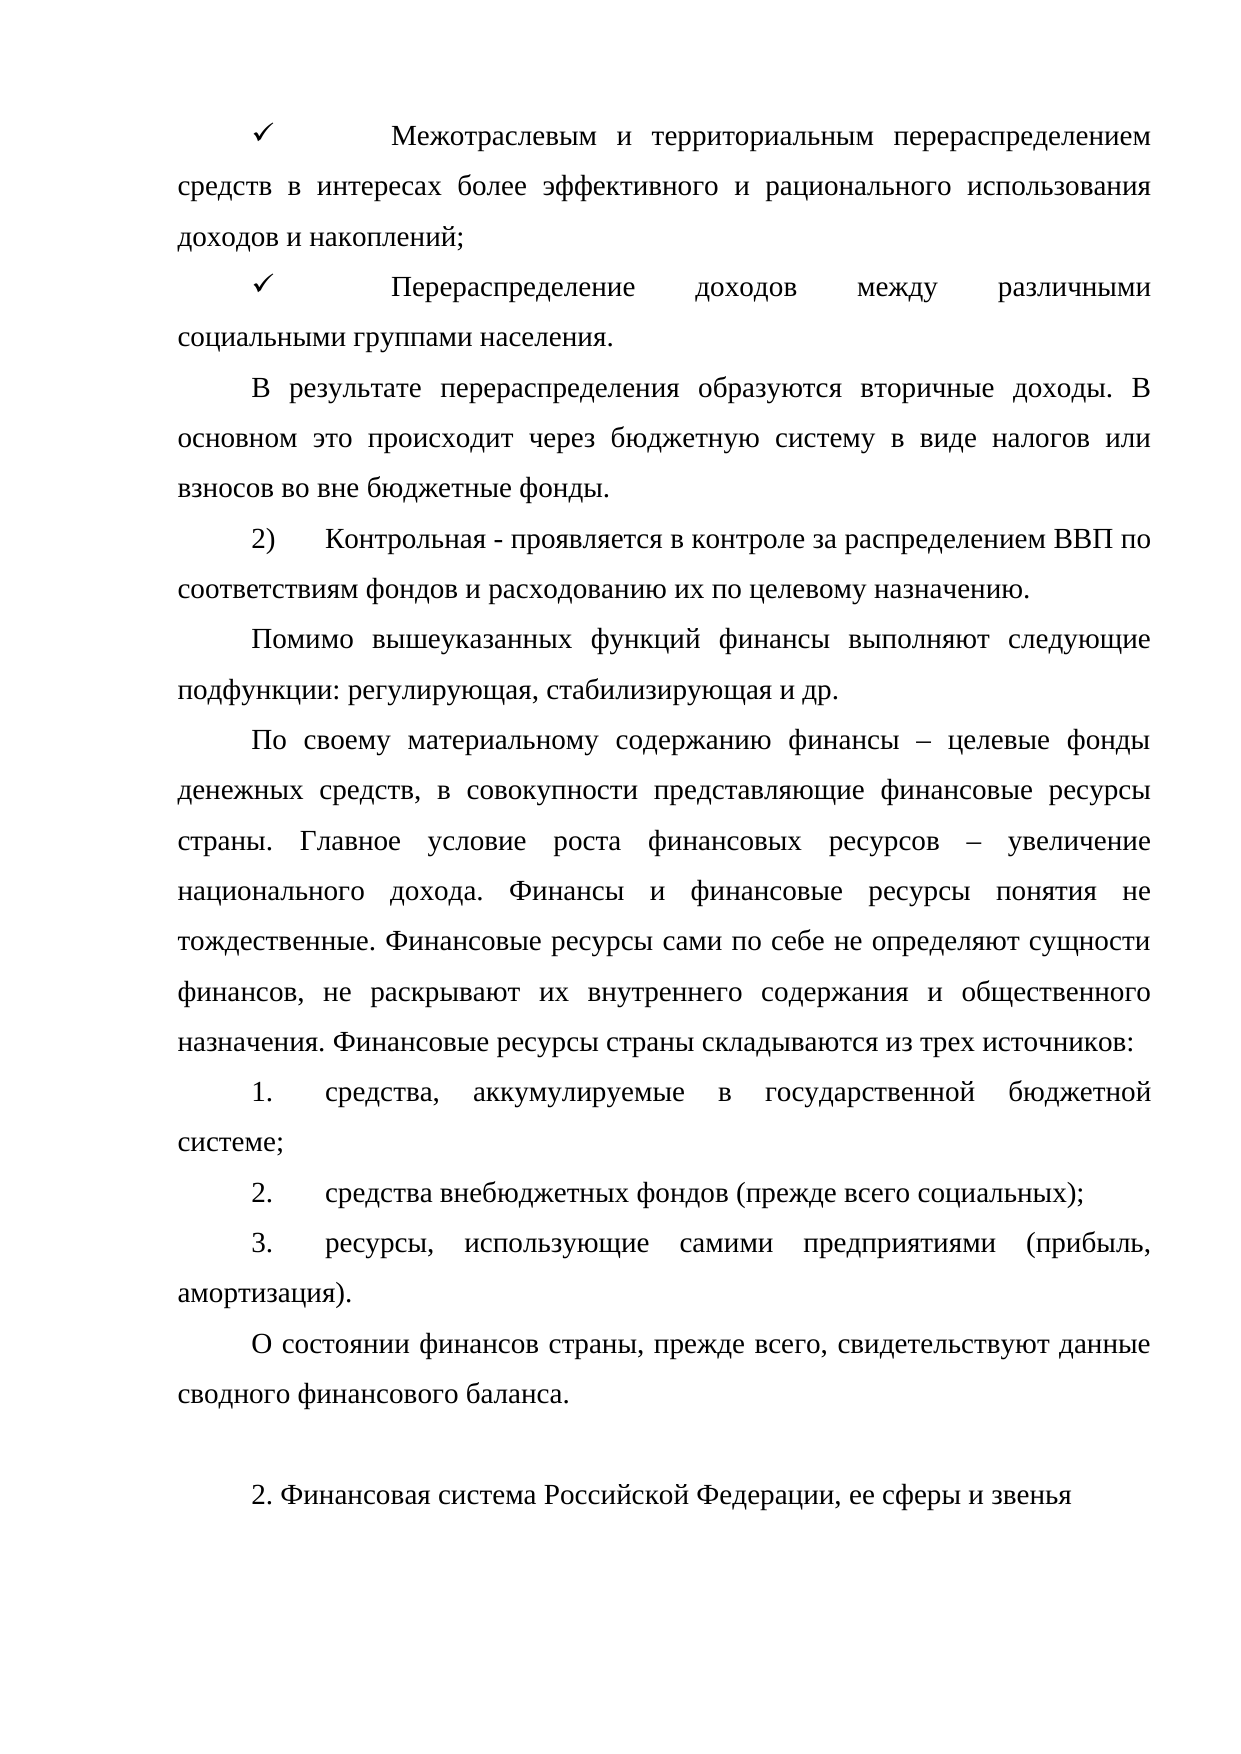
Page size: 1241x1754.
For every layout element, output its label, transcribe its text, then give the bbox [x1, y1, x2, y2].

list Межотраслевым и территориальным перераспределением средств в интересах более эффективного и рационального использования доходов и накоплений; [177, 118, 1152, 252]
list средства, аккумулируемые в государственной бюджетной системе; [177, 1074, 1152, 1158]
text 2. Финансовая система Российской Федерации, ее сферы и звенья [177, 1477, 1152, 1510]
text О состоянии финансов страны, прежде всего, свидетельствуют данные сводного финансового баланса. [177, 1326, 1152, 1410]
list средства внебюджетных фондов (прежде всего социальных); [177, 1175, 1152, 1208]
text Помимо вышеуказанных функций финансы выполняют следующие подфункции: регулирующая, стабилизирующая и др. [177, 621, 1152, 705]
text В результате перераспределения образуются вторичные доходы. В основном это происходит через бюджетную систему в виде налогов или взносов во вне бюджетные фонды. [177, 370, 1152, 504]
list ресурсы, использующие самими предприятиями (прибыль, амортизация). [177, 1225, 1152, 1309]
list Контрольная - проявляется в контроле за распределением ВВП по соответствиям фондов и расходованию их по целевому назначению. [177, 521, 1152, 605]
text По своему материальному содержанию финансы – целевые фонды денежных средств, в совокупности представляющие финансовые ресурсы страны. Главное условие роста финансовых ресурсов – увеличение национального дохода. Финансы и финансовые ресурсы понятия не тождественные. Финансовые ресурсы сами по себе не определяют сущности финансов, не раскрывают их внутреннего содержания и общественного назначения. Финансовые ресурсы страны складываются из трех источников: [177, 722, 1152, 1057]
list Перераспределение доходов между различными социальными группами населения. [177, 269, 1152, 353]
